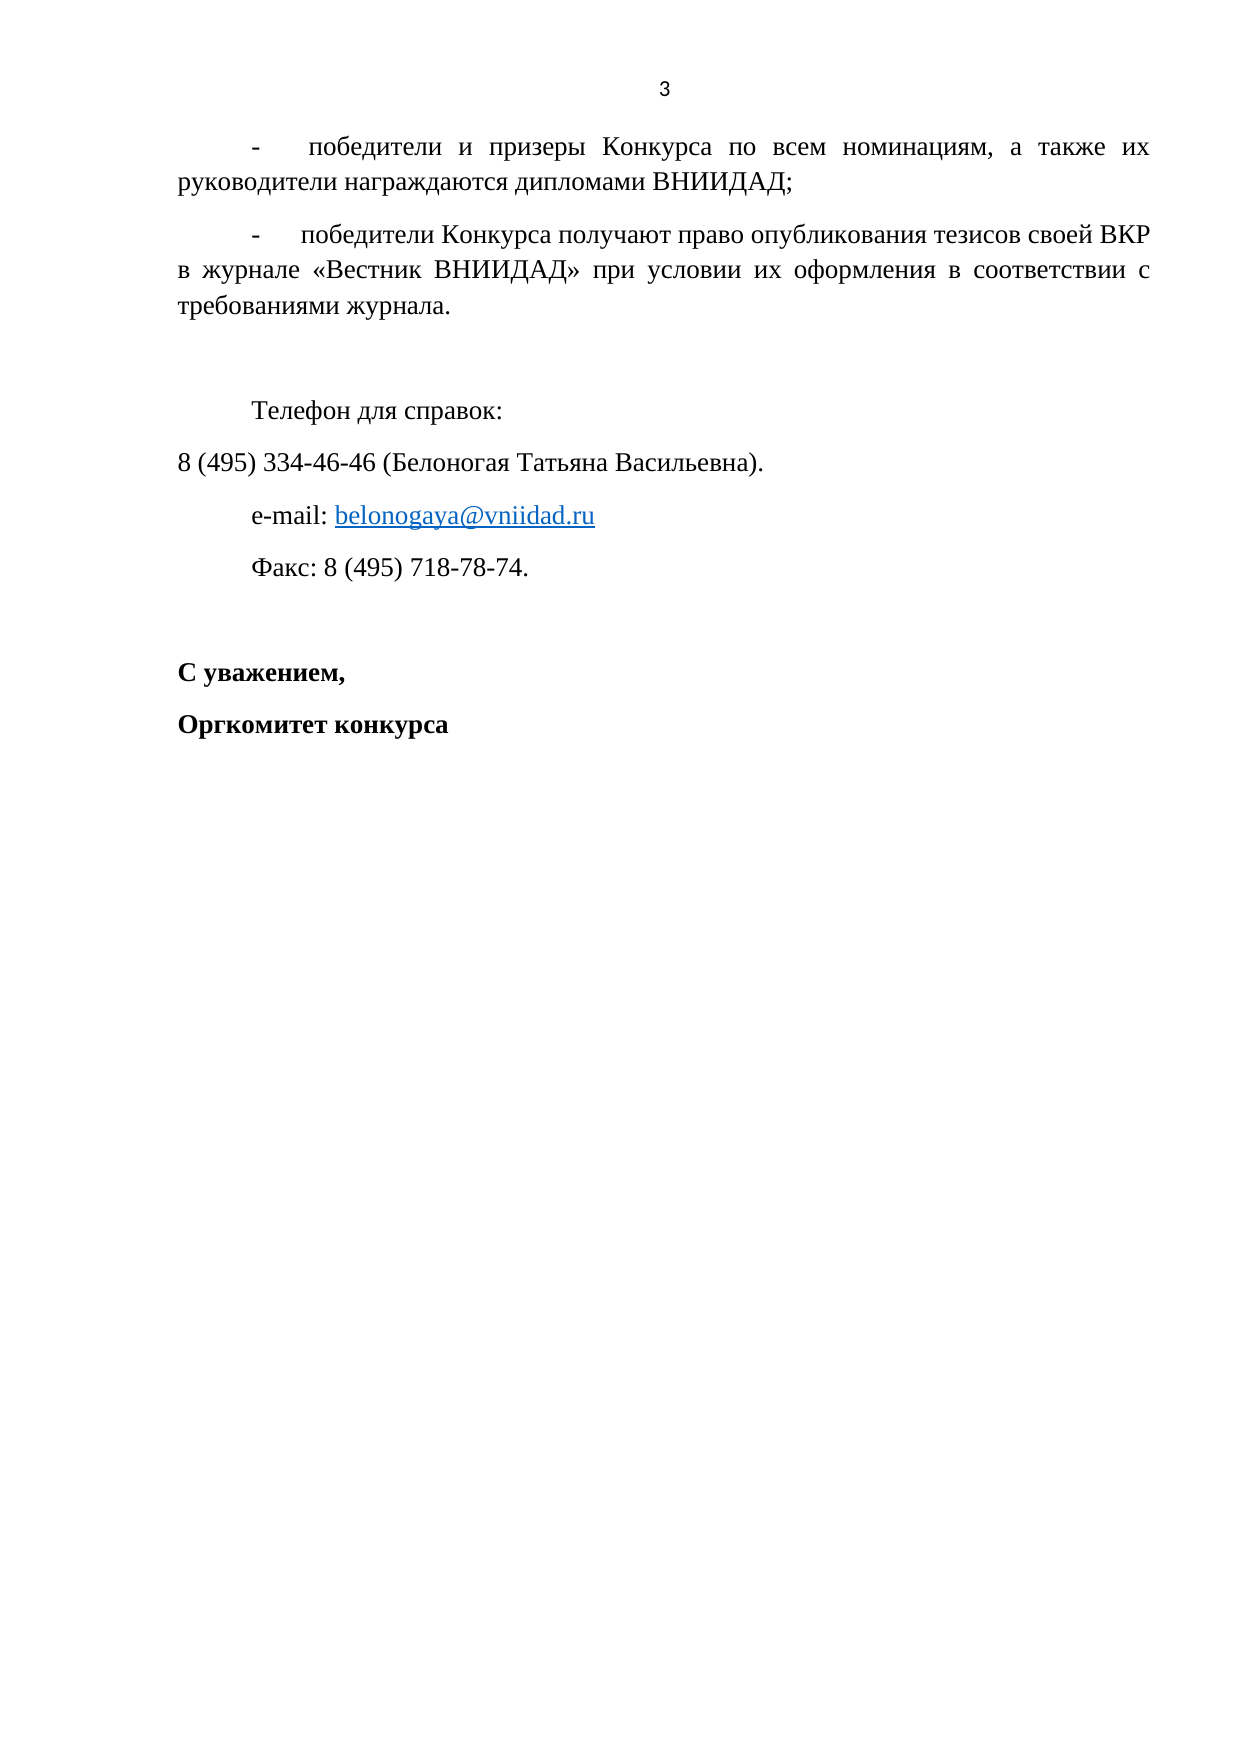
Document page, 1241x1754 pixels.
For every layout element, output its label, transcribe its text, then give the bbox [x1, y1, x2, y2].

text Факс: 8 (495) 718-78-74. [177, 551, 1152, 582]
text e-mail: belonogaya@vniidad.ru [177, 499, 1152, 530]
text 8 (495) 334-46-46 (Белоногая Татьяна Васильевна). [177, 447, 1152, 478]
text - победители Конкурса получают право опубликования тезисов своей ВКР в журнале «Вестник ВНИИДАД» при условии их оформления в соответствии с требованиями журнала. [177, 218, 1152, 321]
text Телефон для справок: [177, 394, 1152, 425]
text Оргкомитет конкурса [177, 708, 1152, 740]
text С уважением, [177, 656, 1152, 687]
text - победители и призеры Конкурса по всем номинациям, а также их руководители награждаются дипломами ВНИИДАД; [177, 130, 1152, 197]
